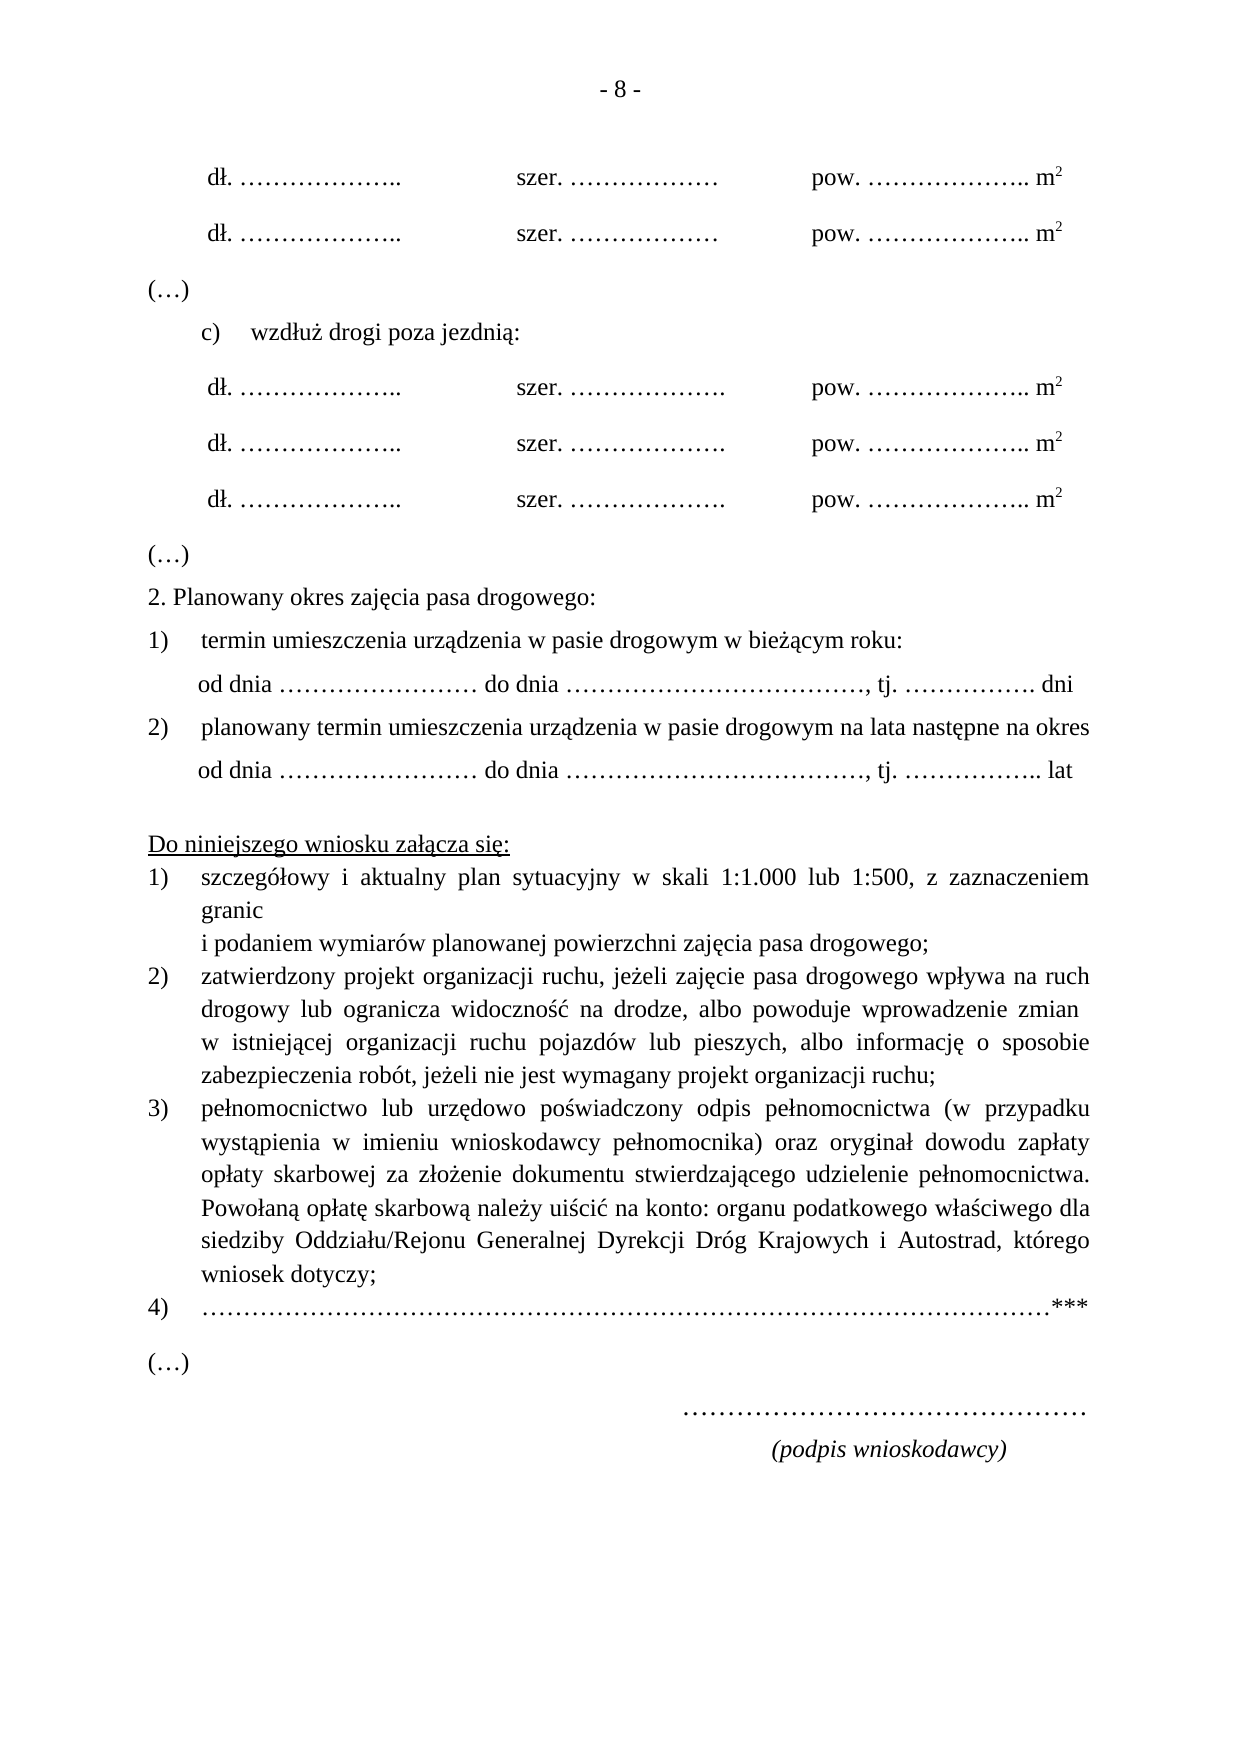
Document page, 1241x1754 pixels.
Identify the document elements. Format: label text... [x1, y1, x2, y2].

text dł. ……………….. szer. ………………. pow. ……………….. m2 [148, 484, 1091, 512]
text 1) termin umieszczenia urządzenia w pasie drogowym w bieżącym roku: [148, 626, 1091, 654]
text (…) [148, 274, 1091, 302]
text 2) zatwierdzony projekt organizacji ruchu, jeżeli zajęcie pasa drogowego wpływa na ruch drogowy lub ogranicza widoczność na drodze, albo powoduje wprowadzenie zmian w istniejącej organizacji ruchu pojazdów lub pieszych, albo informację o sposobie zabezpieczenia robót, jeżeli nie jest wymagany projekt organizacji ruchu; [148, 961, 1091, 1089]
text (…) [148, 539, 1091, 568]
text (podpis wnioskodawcy) [148, 1434, 1091, 1463]
text c) wzdłuż drogi poza jezdnią: [201, 317, 1091, 346]
text dł. ……………….. szer. ……………… pow. ……………….. m2 [148, 218, 1091, 247]
text od dnia …………………… do dnia ………………………………, tj. …………….. lat [148, 755, 1091, 784]
text dł. ……………….. szer. ……………… pow. ……………….. m2 [148, 162, 1091, 191]
text 2) planowany termin umieszczenia urządzenia w pasie drogowym na lata następne na okres [148, 712, 1091, 741]
text (…) [148, 1347, 1091, 1376]
text 1) szczegółowy i aktualny plan sytuacyjny w skali 1:1.000 lub 1:500, z zaznaczeniem granic i podaniem wymiarów planowanej powierzchni zajęcia pasa drogowego; [148, 862, 1091, 957]
text dł. ……………….. szer. ………………. pow. ……………….. m2 [148, 428, 1091, 457]
text ……………………………………… [148, 1390, 1091, 1422]
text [148, 372, 1091, 401]
text Do niniejszego wniosku załącza się: [148, 829, 1091, 858]
text 2. Planowany okres zajęcia pasa drogowego: [148, 582, 1091, 611]
text 4) …………………………………………………………………………………………*** [148, 1292, 1091, 1320]
text 3) pełnomocnictwo lub urzędowo poświadczony odpis pełnomocnictwa (w przypadku wystąpienia w imieniu wnioskodawcy pełnomocnika) oraz oryginał dowodu zapłaty opłaty skarbowej za złożenie dokumentu stwierdzającego udzielenie pełnomocnictwa. Powołaną opłatę skarbową należy uiścić na konto: organu podatkowego właściwego dla siedziby Oddziału/Rejonu Generalnej Dyrekcji Dróg Krajowych i Autostrad, którego wniosek dotyczy; [148, 1093, 1091, 1287]
text od dnia …………………… do dnia ………………………………, tj. ……………. dni [148, 669, 1091, 697]
